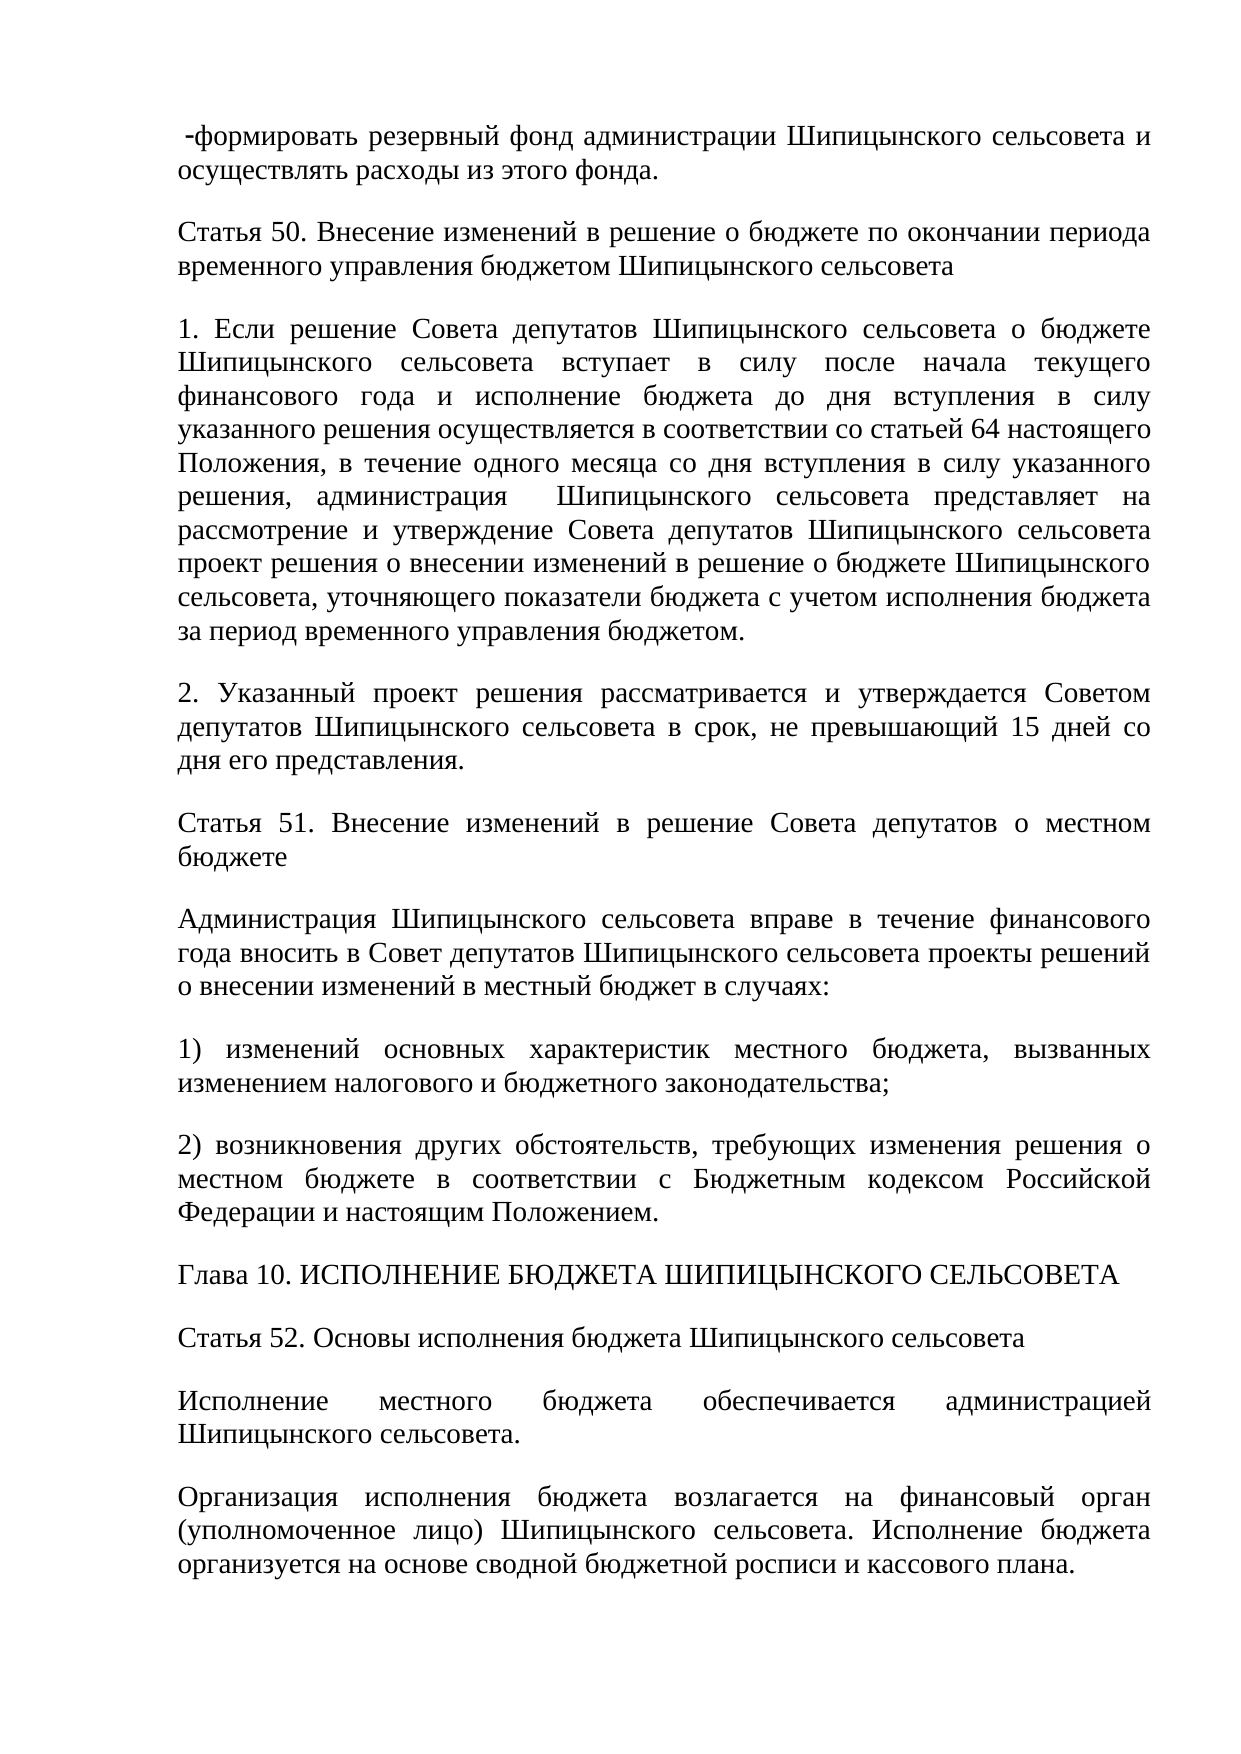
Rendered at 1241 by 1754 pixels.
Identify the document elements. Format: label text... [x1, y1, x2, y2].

text 2) возникновения других обстоятельств, требующих изменения решения о местном бюджете в соответствии с Бюджетным кодексом Российской Федерации и настоящим Положением. [177, 1127, 1152, 1228]
text 1) изменений основных характеристик местного бюджета, вызванных изменением налогового и бюджетного законодательства; [177, 1031, 1152, 1098]
text Исполнение местного бюджета обеспечивается администрацией Шипицынского сельсовета. [177, 1383, 1152, 1450]
text Организация исполнения бюджета возлагается на финансовый орган (уполномоченное лицо) Шипицынского сельсовета. Исполнение бюджета организуется на основе сводной бюджетной росписи и кассового плана. [177, 1479, 1152, 1579]
text 1. Если решение Совета депутатов Шипицынского сельсовета о бюджете Шипицынского сельсовета вступает в силу после начала текущего финансового года и исполнение бюджета до дня вступления в силу указанного решения осуществляется в соответствии со статьей 64 настоящего Положения, в течение одного месяца со дня вступления в силу указанного решения, администрация Шипицынского сельсовета представляет на рассмотрение и утверждение Совета депутатов Шипицынского сельсовета проект решения о внесении изменений в решение о бюджете Шипицынского сельсовета, уточняющего показатели бюджета с учетом исполнения бюджета за период временного управления бюджетом. [177, 311, 1152, 646]
text Статья 50. Внесение изменений в решение о бюджете по окончании периода временного управления бюджетом Шипицынского сельсовета [177, 214, 1152, 282]
text Статья 52. Основы исполнения бюджета Шипицынского сельсовета [177, 1320, 1152, 1353]
text 2. Указанный проект решения рассматривается и утверждается Советом депутатов Шипицынского сельсовета в срок, не превышающий 15 дней со дня его представления. [177, 675, 1152, 776]
text Глава 10. ИСПОЛНЕНИЕ БЮДЖЕТА ШИПИЦЫНСКОГО СЕЛЬСОВЕТА [177, 1257, 1152, 1291]
text ​ формировать резервный фонд администрации Шипицынского сельсовета и осуществлять расходы из этого фонда. [177, 118, 1152, 185]
text Статья 51. Внесение изменений в решение Совета депутатов о местном бюджете [177, 805, 1152, 872]
text Администрация Шипицынского сельсовета вправе в течение финансового года вносить в Совет депутатов Шипицынского сельсовета проекты решений о внесении изменений в местный бюджет в случаях: [177, 901, 1152, 1002]
